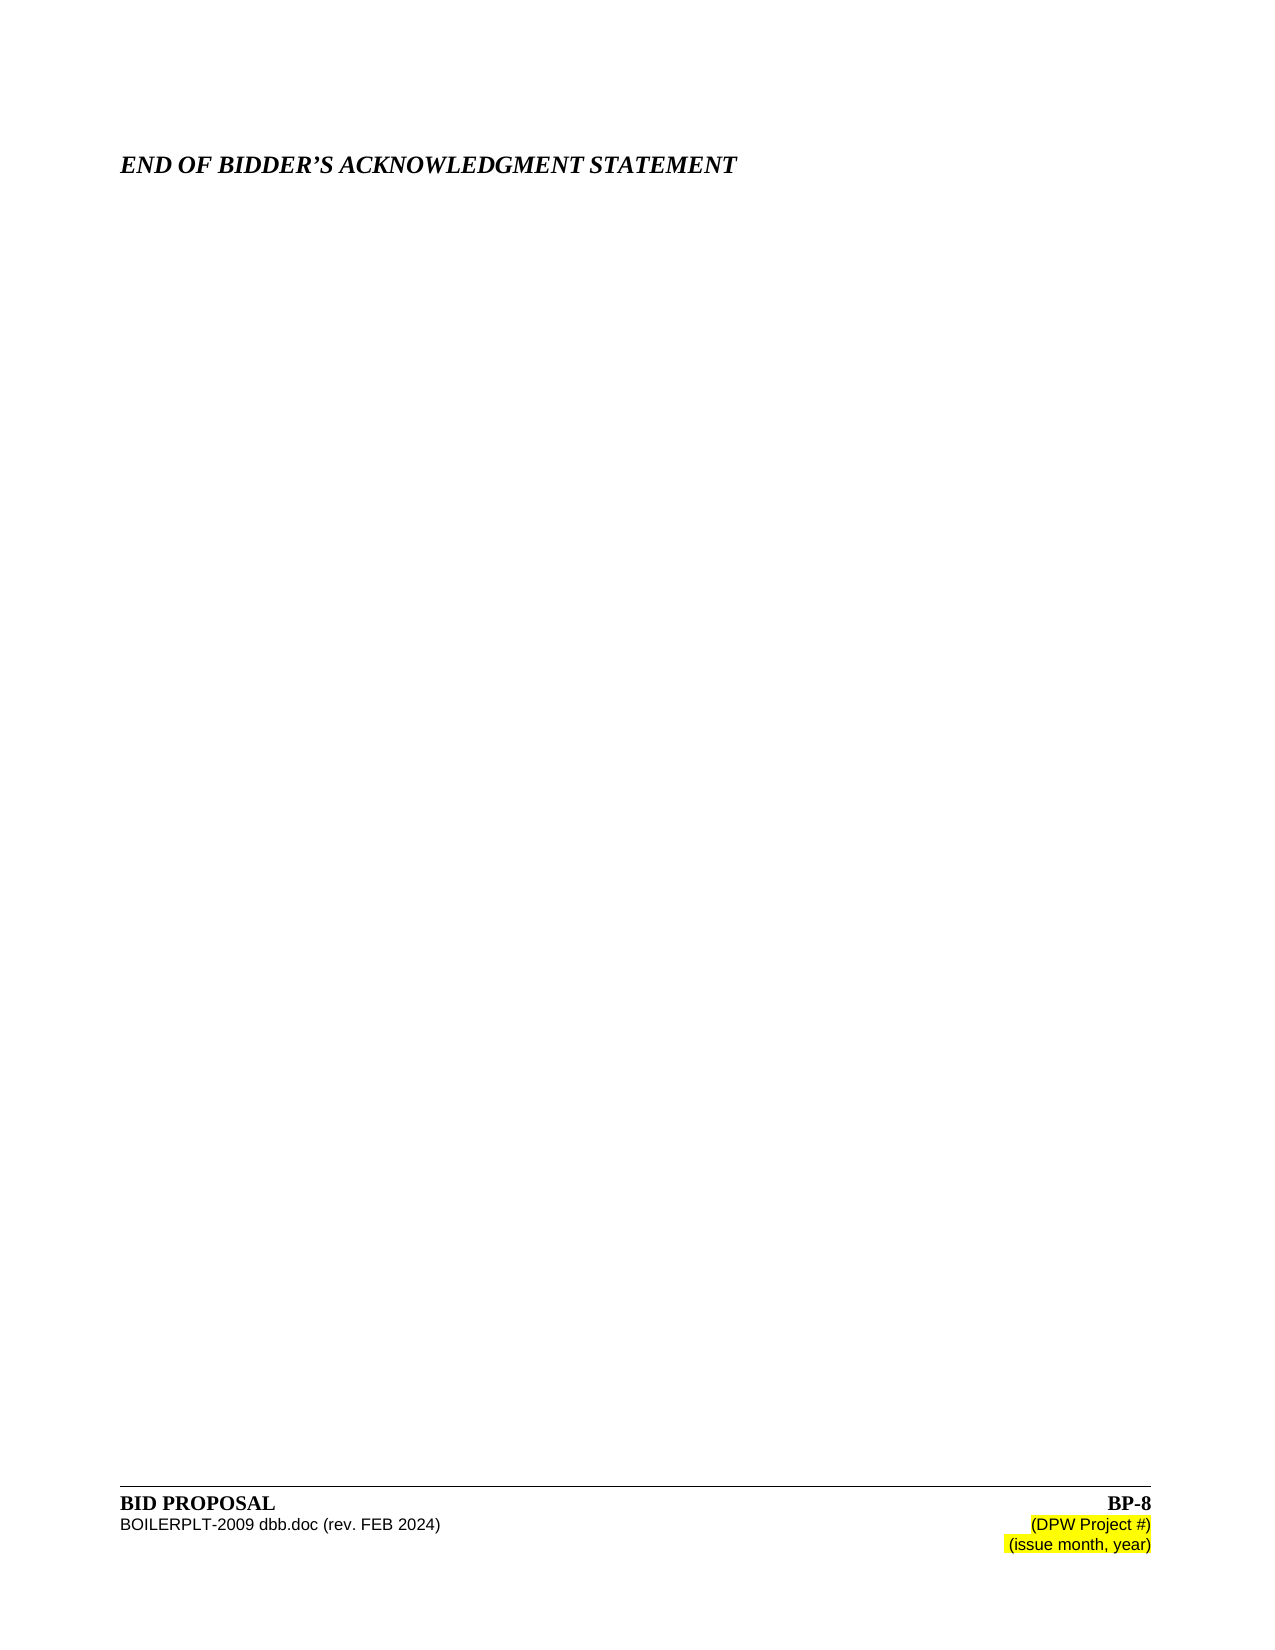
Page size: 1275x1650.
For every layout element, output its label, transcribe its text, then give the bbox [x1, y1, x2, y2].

text END OF BIDDER’S ACKNOWLEDGMENT STATEMENT [120, 150, 1155, 179]
